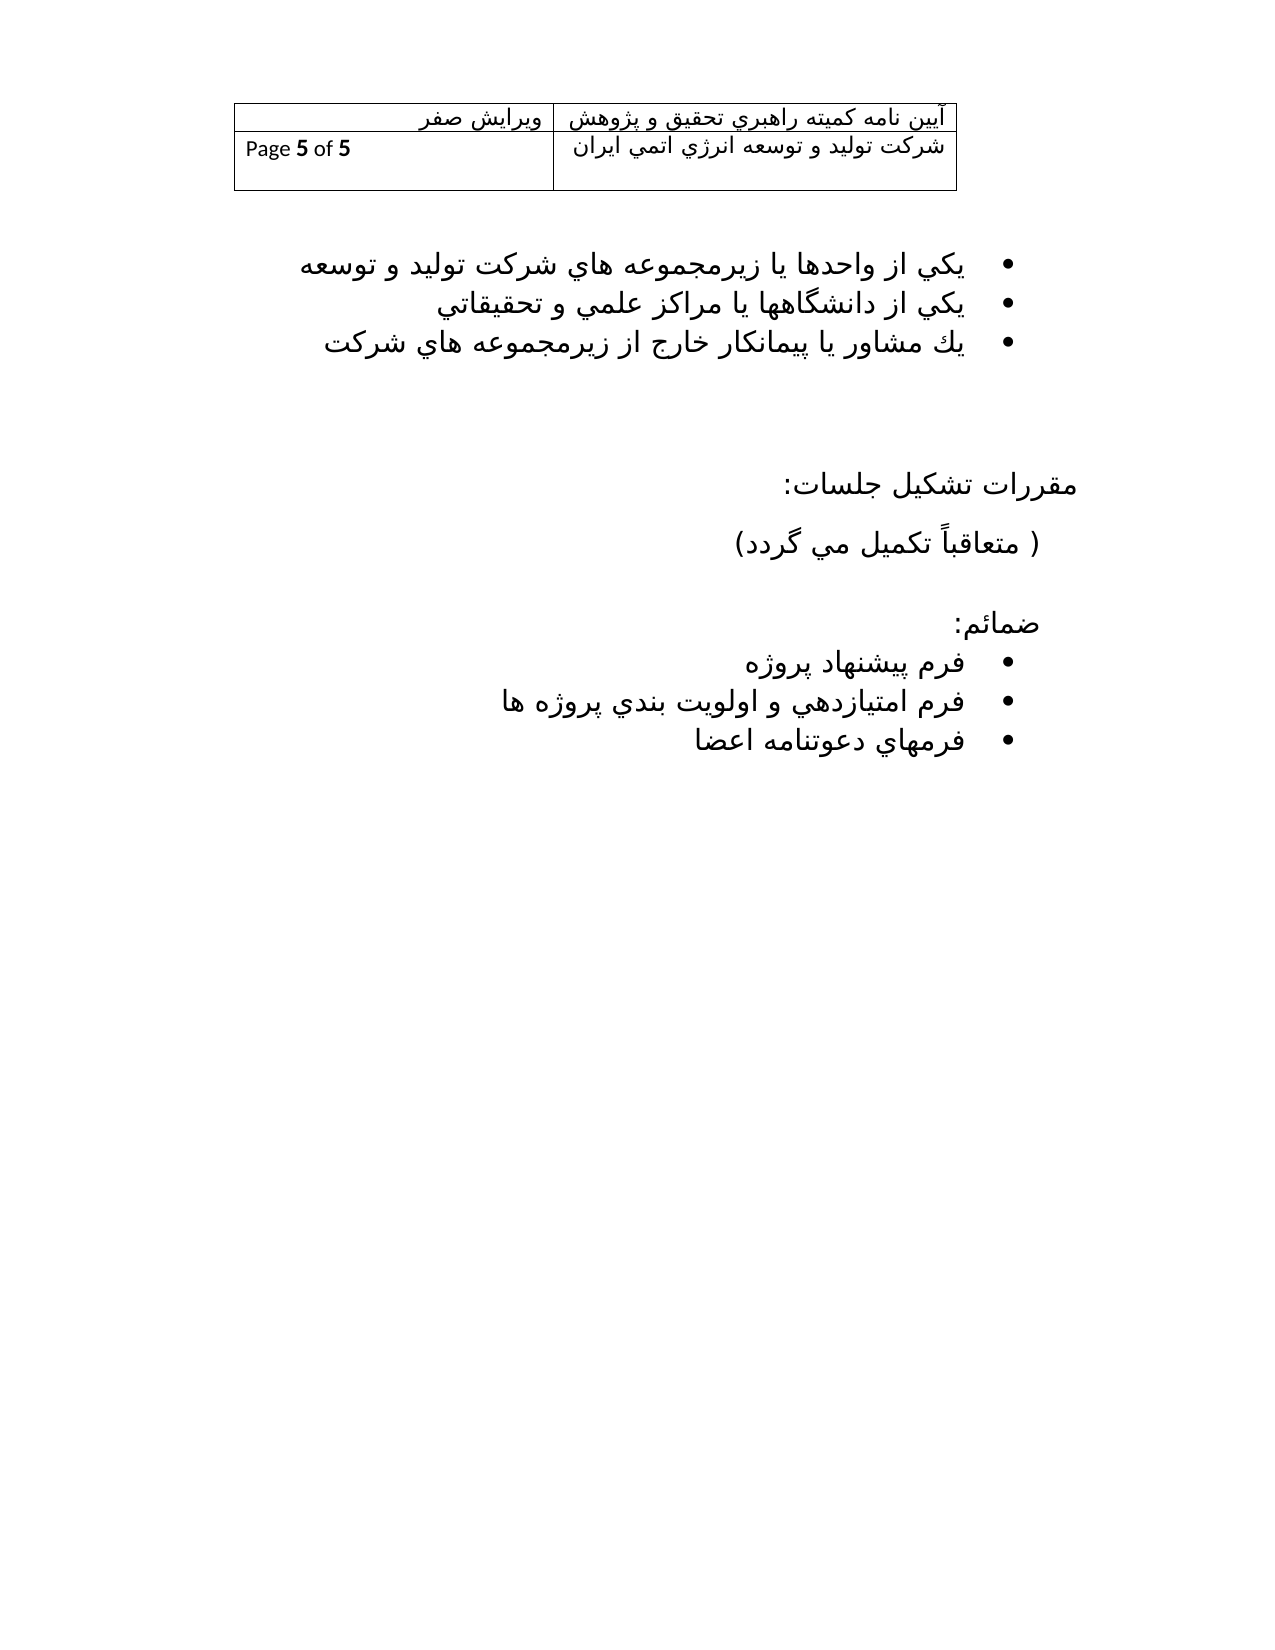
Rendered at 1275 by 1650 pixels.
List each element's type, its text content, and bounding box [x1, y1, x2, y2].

list فرمهاي دعوتنامه اعضا [150, 723, 1003, 757]
text مقررات تشكيل جلسات: [150, 467, 1078, 501]
list ضمائم: [150, 607, 1041, 641]
list يكي از دانشگاهها يا مراكز علمي و تحقيقاتي [150, 286, 1003, 320]
list فرم امتيازدهي و اولويت بندي پروژه ها [150, 684, 1003, 718]
list فرم پيشنهاد پروژه [150, 646, 1003, 679]
list يكي از واحدها يا زيرمجموعه هاي شركت توليد و توسعه [150, 247, 1003, 281]
list يك مشاور يا پيمانكار خارج از زيرمجموعه هاي شركت [150, 325, 1003, 359]
list ( متعاقباً تكميل مي گردد) [150, 527, 1041, 561]
